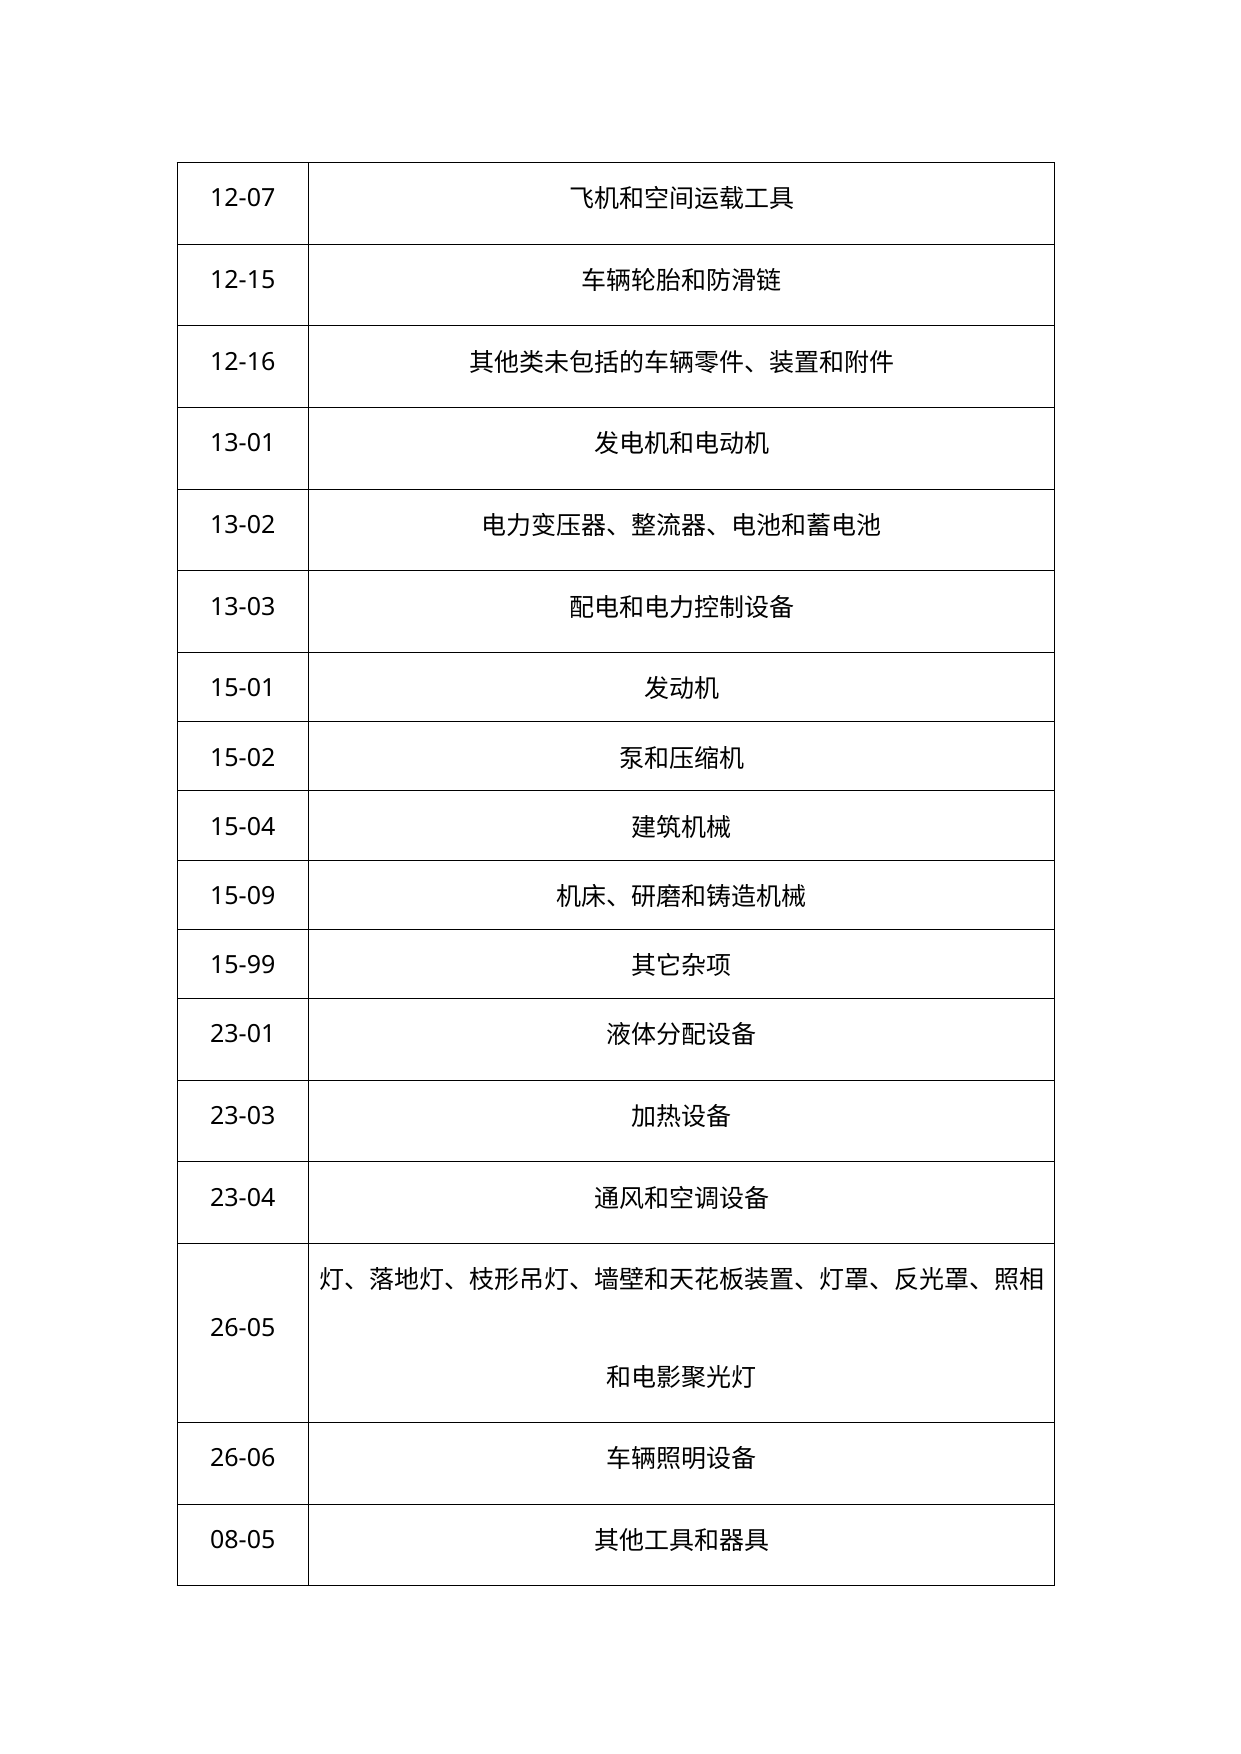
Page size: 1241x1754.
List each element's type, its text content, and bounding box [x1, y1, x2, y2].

table_cell 13-01 [178, 408, 308, 489]
table_cell 其他类未包括的车辆零件、装置和附件 [309, 326, 1054, 407]
table_cell 15-04 [178, 791, 308, 859]
table_cell 26-06 [178, 1423, 308, 1504]
table_cell 23-03 [178, 1081, 308, 1161]
table_cell 其它杂项 [309, 930, 1054, 998]
table_cell 12-07 [178, 163, 308, 244]
table_cell 26-05 [178, 1244, 308, 1422]
table_cell 15-01 [178, 653, 308, 721]
table_cell 23-04 [178, 1162, 308, 1243]
table_cell 12-15 [178, 245, 308, 325]
table_cell 发电机和电动机 [309, 408, 1054, 489]
table_cell 泵和压缩机 [309, 722, 1054, 790]
table_cell 灯、落地灯、枝形吊灯、墙壁和天花板装置、灯罩、反光罩、照相和电影聚光灯 [309, 1244, 1054, 1422]
table_cell 23-01 [178, 999, 308, 1079]
table_cell 12-16 [178, 326, 308, 407]
table_cell 车辆轮胎和防滑链 [309, 245, 1054, 325]
table_cell 加热设备 [309, 1081, 1054, 1161]
table_cell 通风和空调设备 [309, 1162, 1054, 1243]
table_cell 机床、研磨和铸造机械 [309, 861, 1054, 929]
table_cell 液体分配设备 [309, 999, 1054, 1079]
table_cell 15-99 [178, 930, 308, 998]
table_cell 车辆照明设备 [309, 1423, 1054, 1504]
table_cell 13-02 [178, 490, 308, 570]
table_cell 08-05 [178, 1505, 308, 1585]
table_cell 飞机和空间运载工具 [309, 163, 1054, 244]
table_cell 电力变压器、整流器、电池和蓄电池 [309, 490, 1054, 570]
table_cell 其他工具和器具 [309, 1505, 1054, 1585]
table_cell 发动机 [309, 653, 1054, 721]
table_cell 建筑机械 [309, 791, 1054, 859]
table_cell 13-03 [178, 571, 308, 652]
table_cell 15-02 [178, 722, 308, 790]
table_cell 15-09 [178, 861, 308, 929]
table_cell 配电和电力控制设备 [309, 571, 1054, 652]
